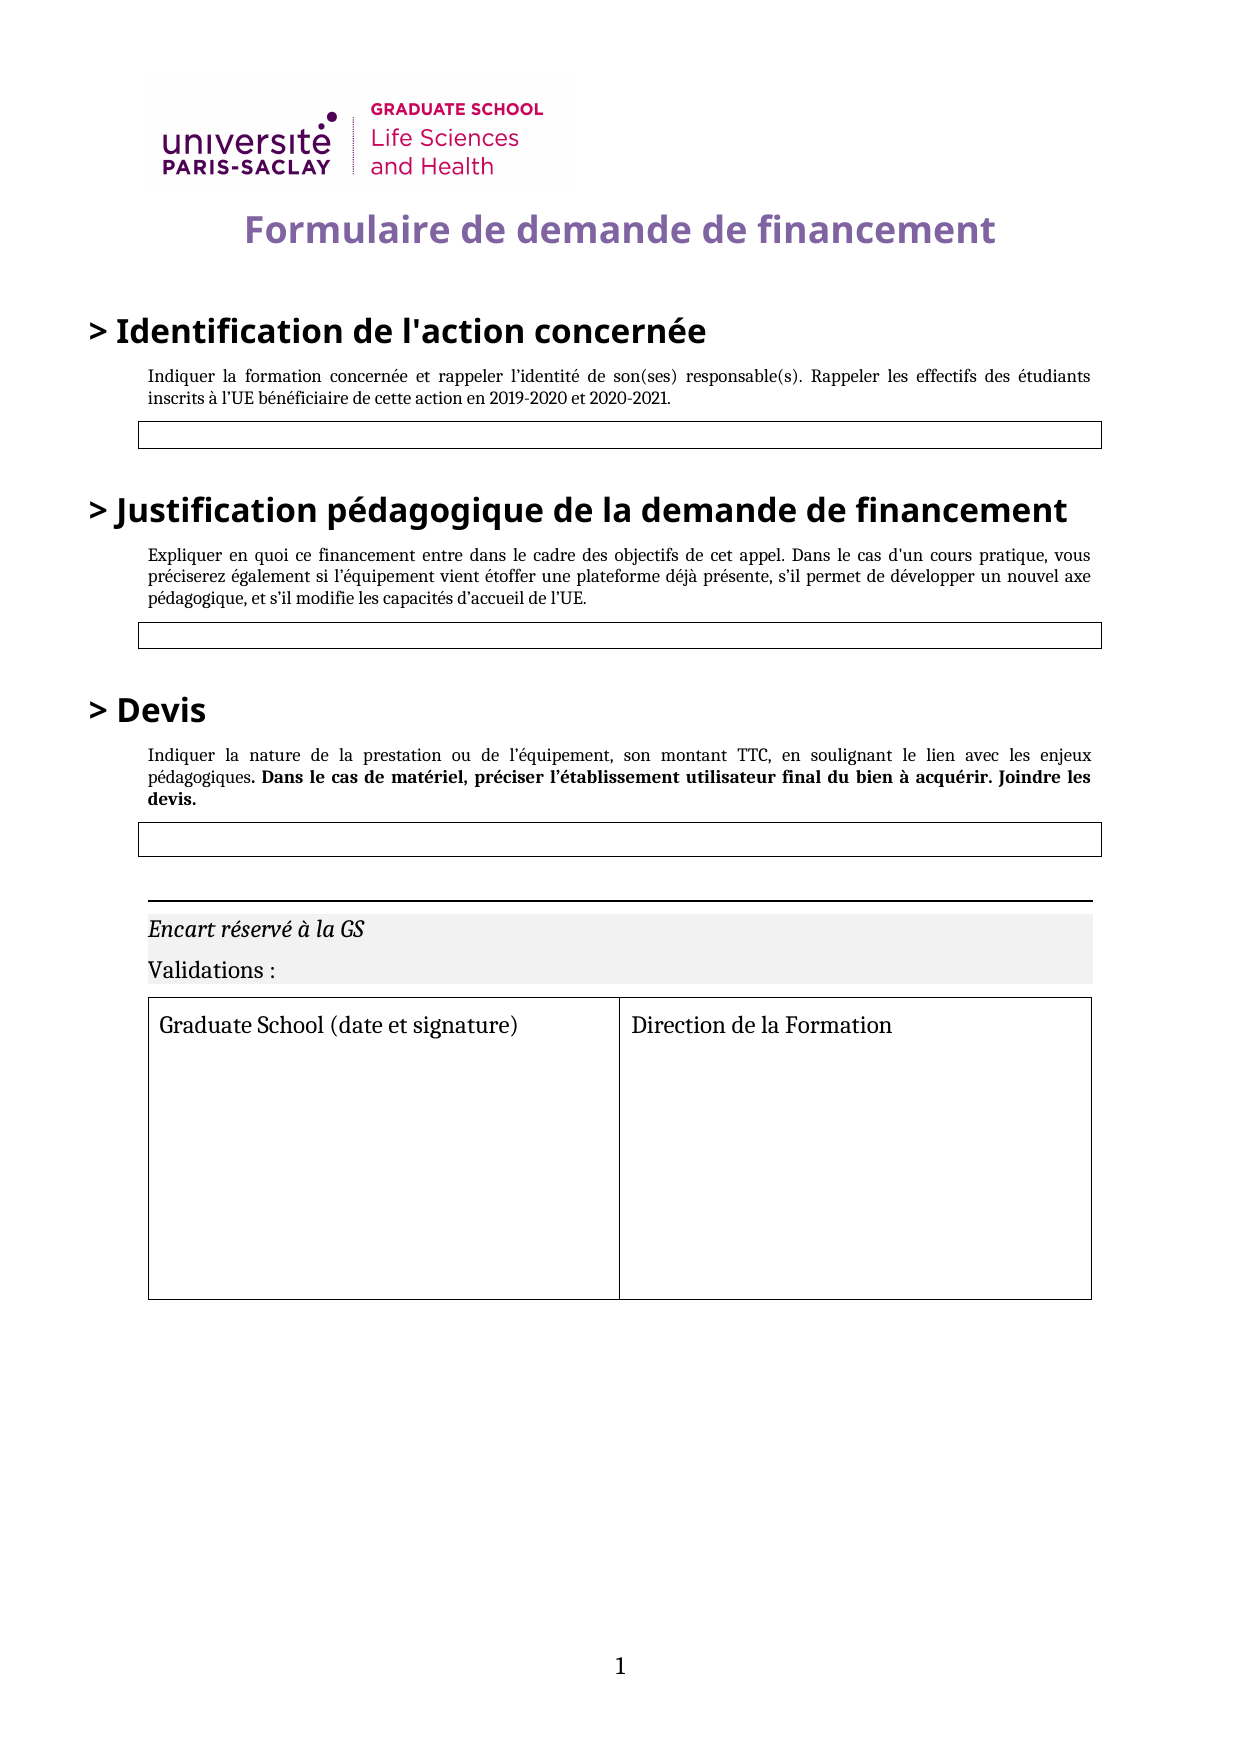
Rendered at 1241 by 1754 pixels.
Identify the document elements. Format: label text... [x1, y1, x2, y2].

table_header Direction de la Formation [620, 998, 1091, 1299]
subtitle > Identification de l'action concernée [88, 308, 1093, 353]
subtitle > Justification pédagogique de la demande de financement [88, 487, 1093, 532]
text Expliquer en quoi ce financement entre dans le cadre des objectifs de cet appel. Dans le cas d'un cours pratique, vous préciserez également si l’équipement vient étoffer une plateforme déjà présente, s’il permet de développer un nouvel axe pédagogique, et s’il modifie les capacités d’accueil de l’UE. [148, 544, 1093, 609]
text Indiquer la formation concernée et rappeler l’identité de son(ses) responsable(s). Rappeler les effectifs des étudiants inscrits à l’UE bénéficiaire de cette action en 2019-2020 et 2020-2021. [148, 366, 1093, 409]
text Indiquer la nature de la prestation ou de l’équipement, son montant TTC, en soulignant le lien avec les enjeux pédagogiques. Dans le cas de matériel, préciser l’établissement utilisateur final du bien à acquérir. Joindre les devis. [148, 745, 1093, 809]
text Formulaire de demande de financement [148, 203, 1093, 254]
text Encart réservé à la GS [148, 914, 1093, 943]
table_header Graduate School (date et signature) [149, 998, 619, 1299]
text Validations : [148, 956, 1093, 984]
subtitle > Devis [88, 687, 1093, 732]
picture [147, 73, 576, 191]
